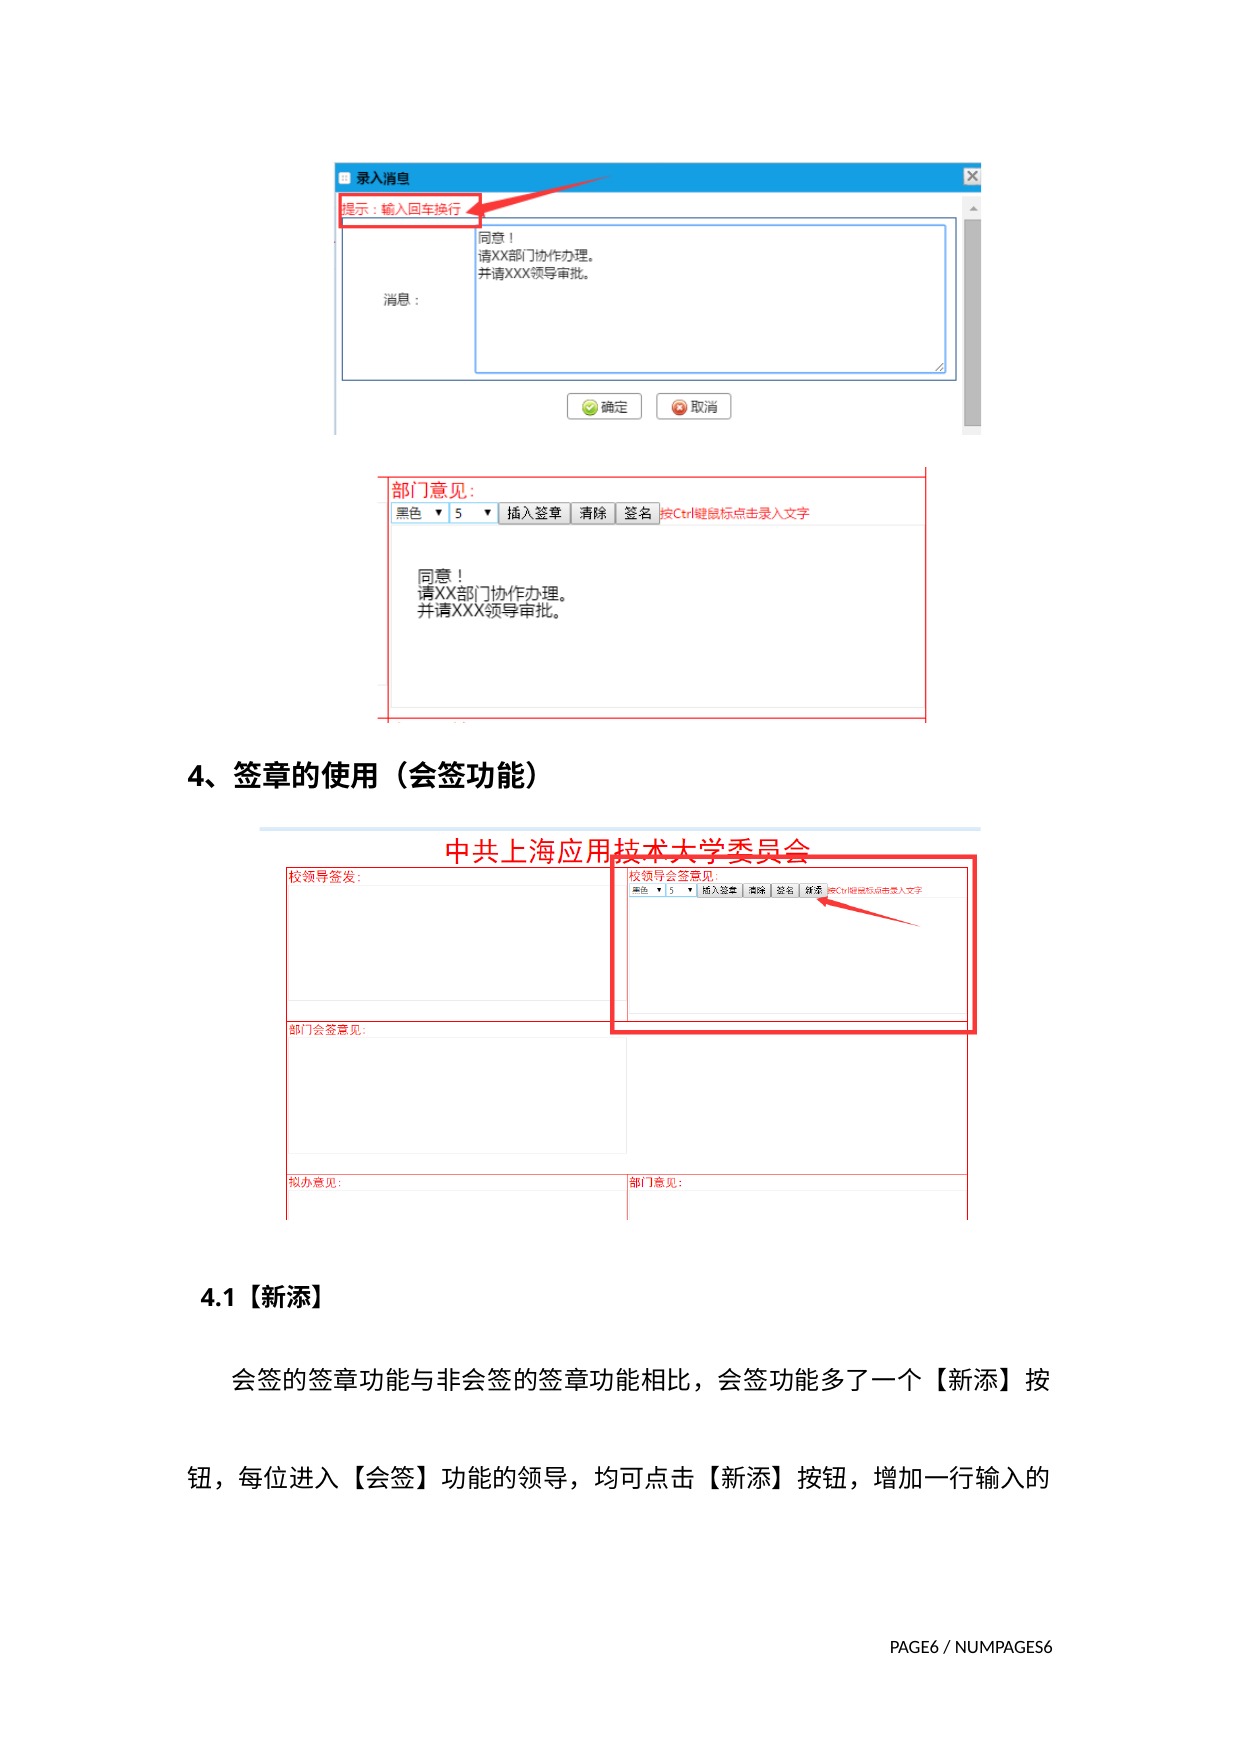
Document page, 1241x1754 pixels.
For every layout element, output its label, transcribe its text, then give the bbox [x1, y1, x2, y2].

list 4.1【新添】 [187, 1263, 1053, 1328]
picture [377, 467, 938, 723]
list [187, 1346, 1053, 1509]
picture [259, 827, 981, 1220]
picture [333, 162, 982, 435]
text 4、签章的使用（会签功能） [187, 741, 1053, 806]
